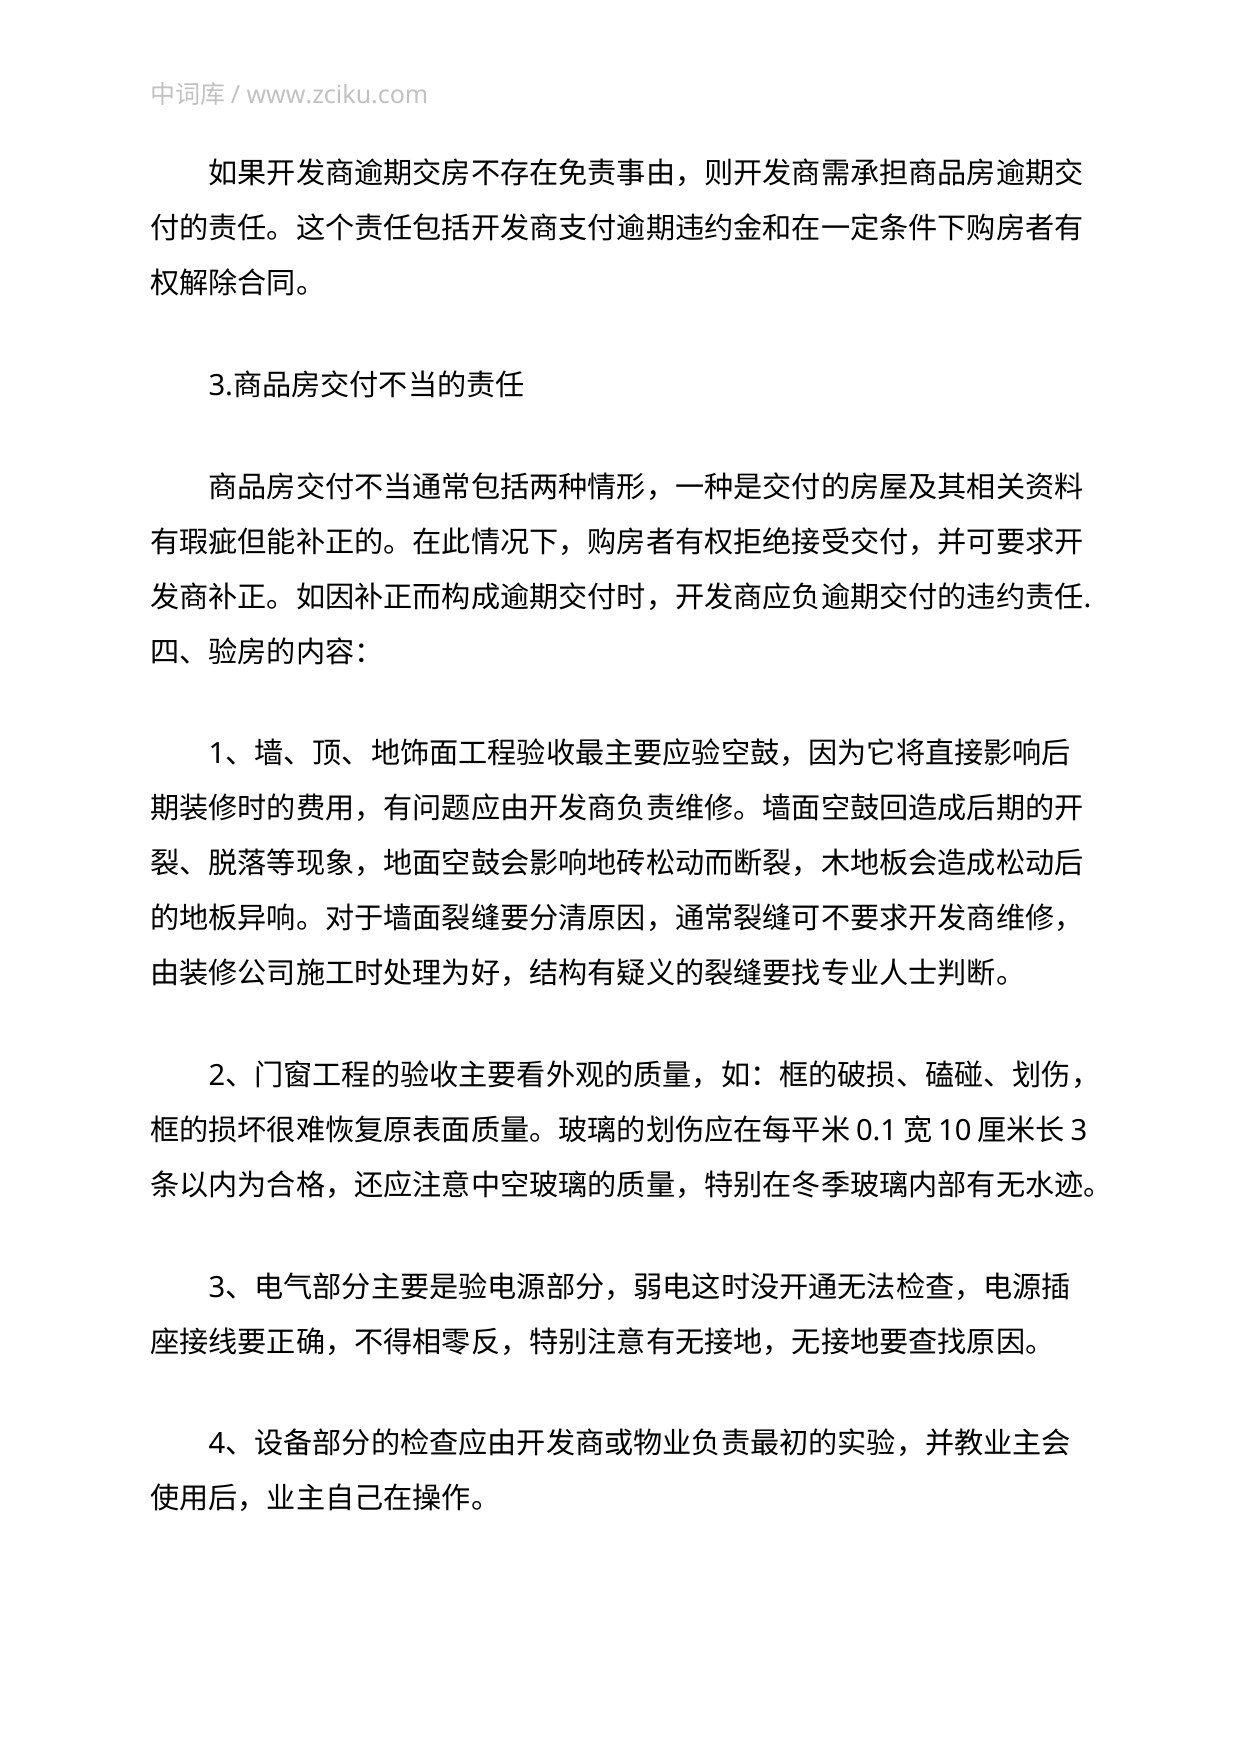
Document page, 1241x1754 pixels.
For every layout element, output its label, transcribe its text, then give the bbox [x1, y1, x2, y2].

text 3.商品房交付不当的责任 [150, 362, 1090, 404]
text 2、门窗工程的验收主要看外观的质量，如：框的破损、磕碰、划伤，框的损坏很难恢复原表面质量。玻璃的划伤应在每平米0.1宽10厘米长3条以内为合格，还应注意中空玻璃的质量，特别在冬季玻璃内部有无水迹。 [150, 1052, 1090, 1204]
text 4、设备部分的检查应由开发商或物业负责最初的实验，并教业主会使用后，业主自己在操作。 [150, 1420, 1090, 1517]
text 商品房交付不当通常包括两种情形，一种是交付的房屋及其相关资料有瑕疵但能补正的。在此情况下，购房者有权拒绝接受交付，并可要求开发商补正。如因补正而构成逾期交付时，开发商应负逾期交付的违约责任.四、验房的内容： [150, 463, 1090, 671]
text 1、墙、顶、地饰面工程验收最主要应验空鼓，因为它将直接影响后期装修时的费用，有问题应由开发商负责维修。墙面空鼓回造成后期的开裂、脱落等现象，地面空鼓会影响地砖松动而断裂，木地板会造成松动后的地板异响。对于墙面裂缝要分清原因，通常裂缝可不要求开发商维修，由装修公司施工时处理为好，结构有疑义的裂缝要找专业人士判断。 [150, 730, 1090, 992]
text 如果开发商逾期交房不存在免责事由，则开发商需承担商品房逾期交付的责任。这个责任包括开发商支付逾期违约金和在一定条件下购房者有权解除合同。 [150, 150, 1090, 302]
text 3、电气部分主要是验电源部分，弱电这时没开通无法检查，电源插座接线要正确，不得相零反，特别注意有无接地，无接地要查找原因。 [150, 1263, 1090, 1361]
